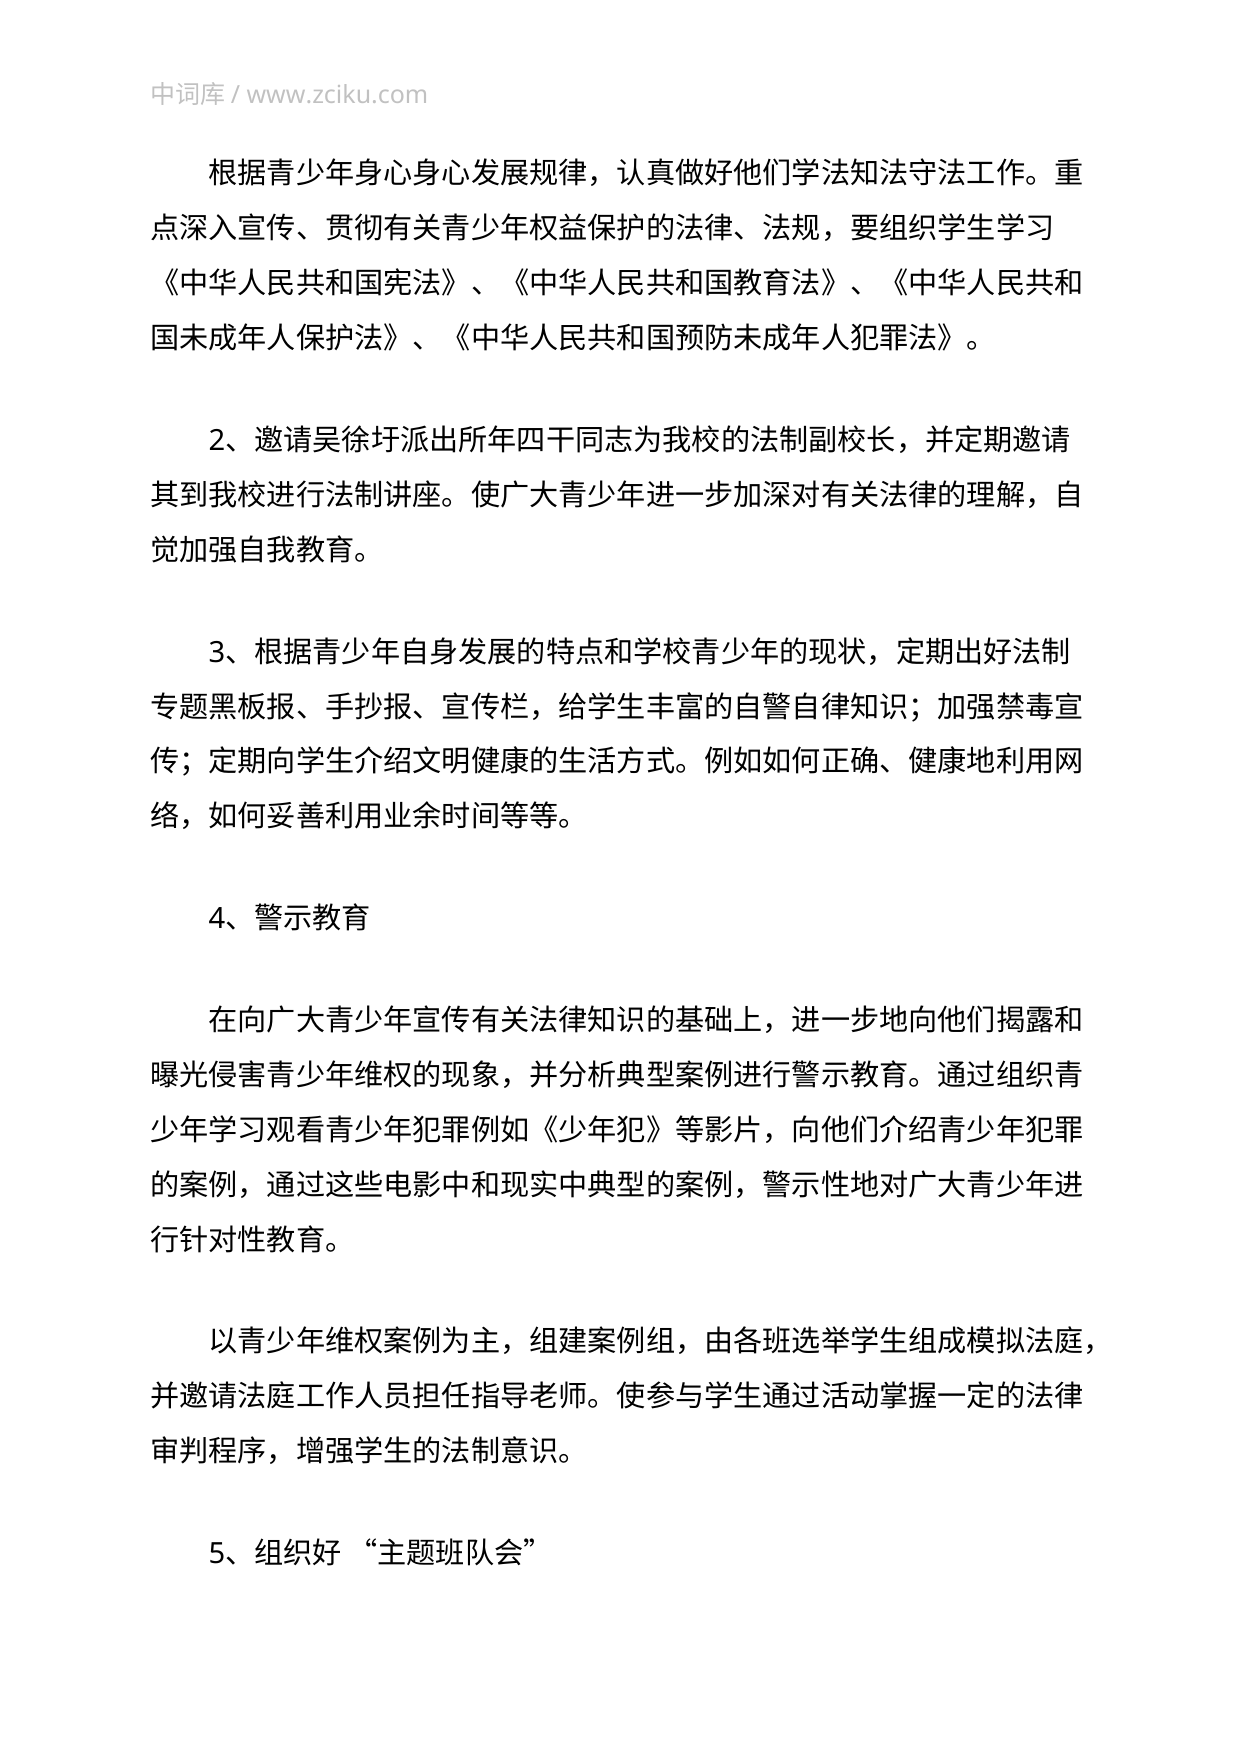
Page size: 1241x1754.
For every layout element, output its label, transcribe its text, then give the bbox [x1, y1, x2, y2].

text 根据青少年身心身心发展规律，认真做好他们学法知法守法工作。重点深入宣传、贯彻有关青少年权益保护的法律、法规，要组织学生学习《中华人民共和国宪法》、《中华人民共和国教育法》、《中华人民共和国未成年人保护法》、《中华人民共和国预防未成年人犯罪法》。 [150, 150, 1090, 357]
text 以青少年维权案例为主，组建案例组，由各班选举学生组成模拟法庭，并邀请法庭工作人员担任指导老师。使参与学生通过活动掌握一定的法律审判程序，增强学生的法制意识。 [150, 1318, 1090, 1470]
text 在向广大青少年宣传有关法律知识的基础上，进一步地向他们揭露和曝光侵害青少年维权的现象，并分析典型案例进行警示教育。通过组织青少年学习观看青少年犯罪例如《少年犯》等影片，向他们介绍青少年犯罪的案例，通过这些电影中和现实中典型的案例，警示性地对广大青少年进行针对性教育。 [150, 997, 1090, 1258]
text 2、邀请吴徐圩派出所年四干同志为我校的法制副校长，并定期邀请其到我校进行法制讲座。使广大青少年进一步加深对有关法律的理解，自觉加强自我教育。 [150, 416, 1090, 569]
text 5、组织好 “主题班队会” [150, 1529, 1090, 1572]
text 3、根据青少年自身发展的特点和学校青少年的现状，定期出好法制专题黑板报、手抄报、宣传栏，给学生丰富的自警自律知识；加强禁毒宣传；定期向学生介绍文明健康的生活方式。例如如何正确、健康地利用网络，如何妥善利用业余时间等等。 [150, 628, 1090, 835]
text 4、警示教育 [150, 895, 1090, 937]
